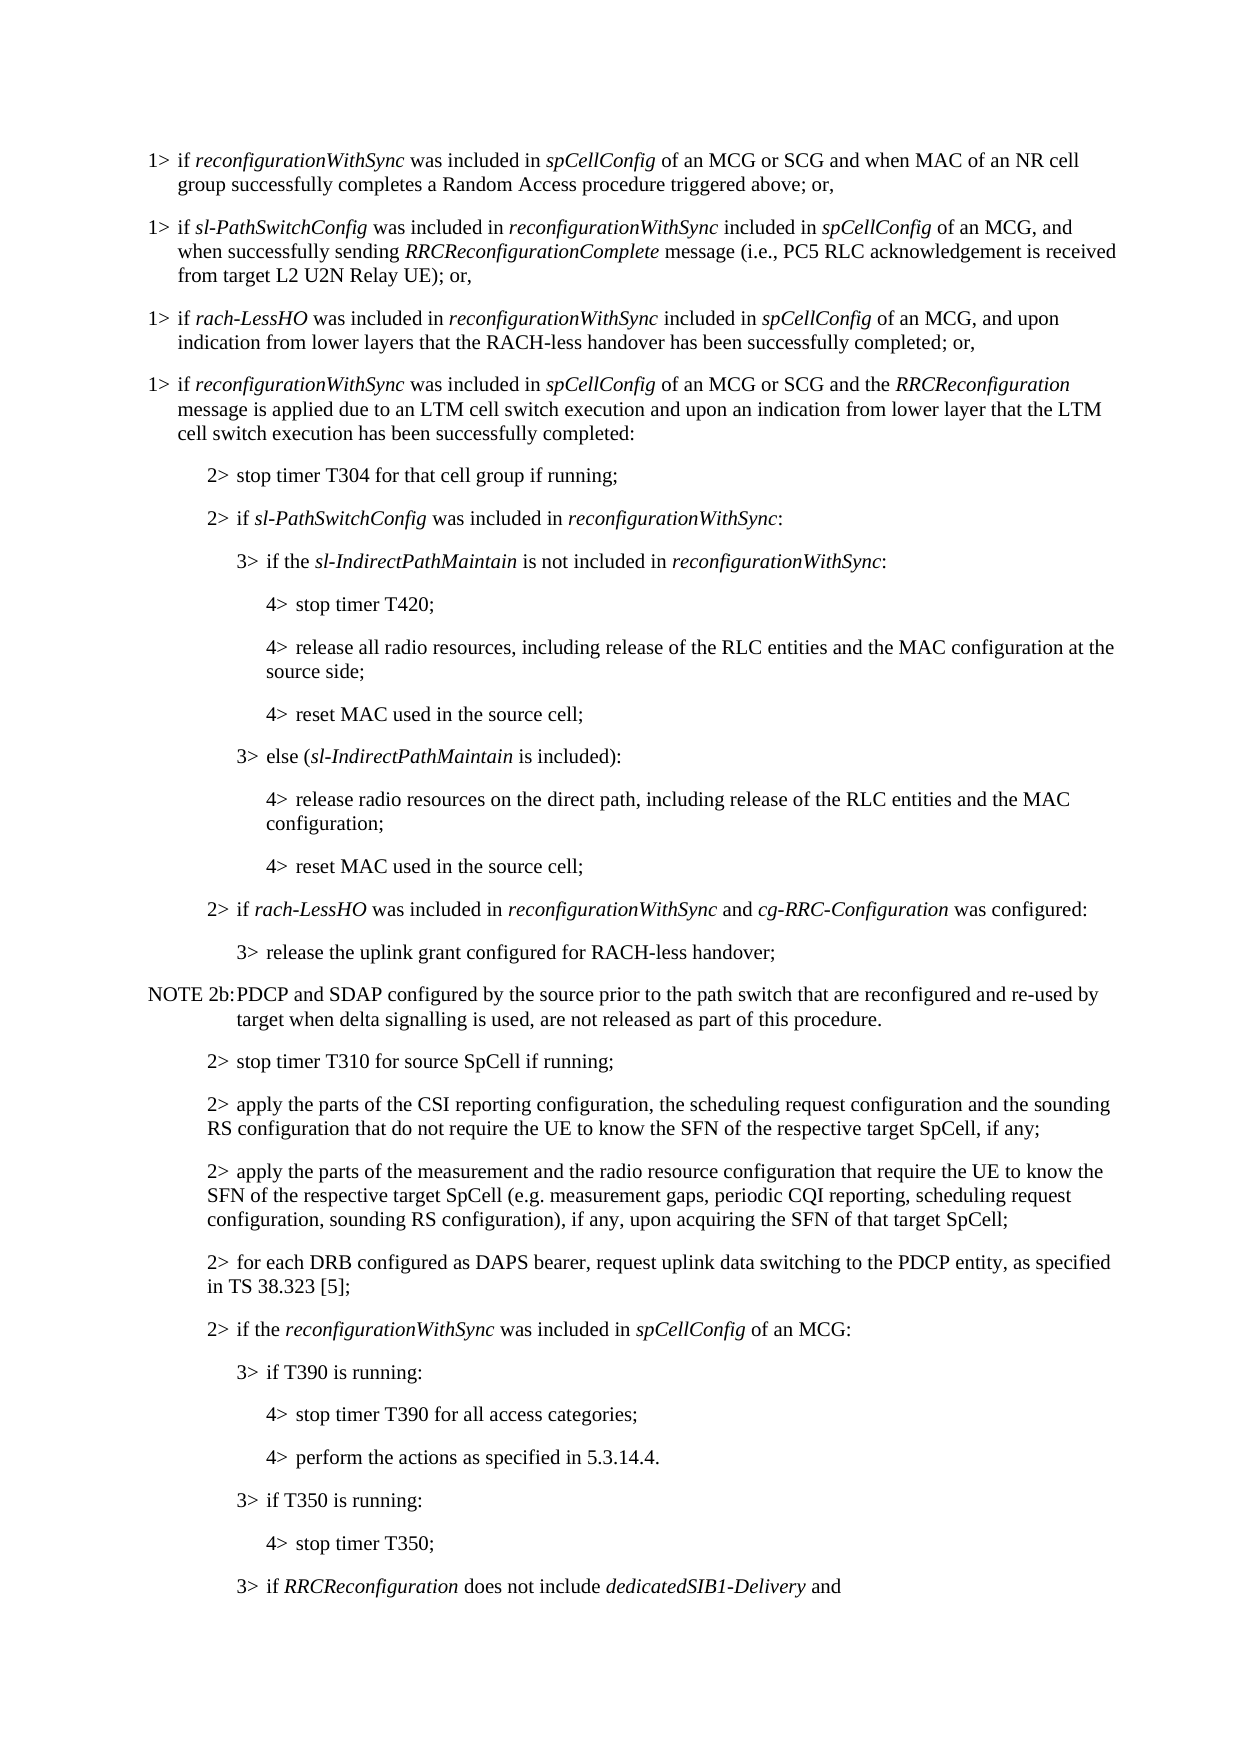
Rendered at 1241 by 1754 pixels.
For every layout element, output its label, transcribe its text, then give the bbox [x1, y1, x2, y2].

text 3> if T350 is running: [236, 1488, 1122, 1512]
text 2> stop timer T304 for that cell group if running; [207, 463, 1122, 487]
text 4> stop timer T420; [266, 592, 1122, 616]
text 1> if sl-PathSwitchConfig was included in reconfigurationWithSync included in spCellConfig of an MCG, and when successfully sending RRCReconfigurationComplete message (i.e., PC5 RLC acknowledgement is received from target L2 U2N Relay UE); or, [148, 214, 1122, 287]
text 1> if rach-LessHO was included in reconfigurationWithSync included in spCellConfig of an MCG, and upon indication from lower layers that the RACH-less handover has been successfully completed; or, [148, 306, 1122, 354]
text 4> release all radio resources, including release of the RLC entities and the MAC configuration at the source side; [266, 634, 1122, 683]
text 2> if rach-LessHO was included in reconfigurationWithSync and cg-RRC-Configuration was configured: [207, 897, 1122, 921]
text 3> release the uplink grant configured for RACH-less handover; [236, 939, 1122, 964]
text 2> for each DRB configured as DAPS bearer, request uplink data switching to the PDCP entity, as specified in TS 38.323 [5]; [207, 1250, 1122, 1298]
text 4> reset MAC used in the source cell; [266, 854, 1122, 878]
text 3> if RRCReconfiguration does not include dedicatedSIB1-Delivery and [236, 1574, 1122, 1598]
text 4> perform the actions as specified in 5.3.14.4. [266, 1445, 1122, 1469]
text 1> if reconfigurationWithSync was included in spCellConfig of an MCG or SCG and when MAC of an NR cell group successfully completes a Random Access procedure triggered above; or, [148, 148, 1122, 196]
text 3> if the sl-IndirectPathMaintain is not included in reconfigurationWithSync: [236, 549, 1122, 573]
text 3> else (sl-IndirectPathMaintain is included): [236, 744, 1122, 768]
text 2> apply the parts of the measurement and the radio resource configuration that require the UE to know the SFN of the respective target SpCell (e.g. measurement gaps, periodic CQI reporting, scheduling request configuration, sounding RS configuration), if any, upon acquiring the SFN of that target SpCell; [207, 1159, 1122, 1231]
text NOTE 2b: PDCP and SDAP configured by the source prior to the path switch that are reconfigured and re-used by target when delta signalling is used, are not released as part of this procedure. [148, 982, 1122, 1031]
text 1> if reconfigurationWithSync was included in spCellConfig of an MCG or SCG and the RRCReconfiguration message is applied due to an LTM cell switch execution and upon an indication from lower layer that the LTM cell switch execution has been successfully completed: [148, 372, 1122, 444]
text 4> stop timer T390 for all access categories; [266, 1402, 1122, 1426]
text 3> if T390 is running: [236, 1359, 1122, 1384]
text 4> reset MAC used in the source cell; [266, 701, 1122, 726]
text 2> apply the parts of the CSI reporting configuration, the scheduling request configuration and the sounding RS configuration that do not require the UE to know the SFN of the respective target SpCell, if any; [207, 1092, 1122, 1140]
text 2> stop timer T310 for source SpCell if running; [207, 1049, 1122, 1073]
text 2> if sl-PathSwitchConfig was included in reconfigurationWithSync: [207, 506, 1122, 530]
text 4> stop timer T350; [266, 1531, 1122, 1555]
text 2> if the reconfigurationWithSync was included in spCellConfig of an MCG: [207, 1317, 1122, 1341]
text 4> release radio resources on the direct path, including release of the RLC entities and the MAC configuration; [266, 787, 1122, 835]
